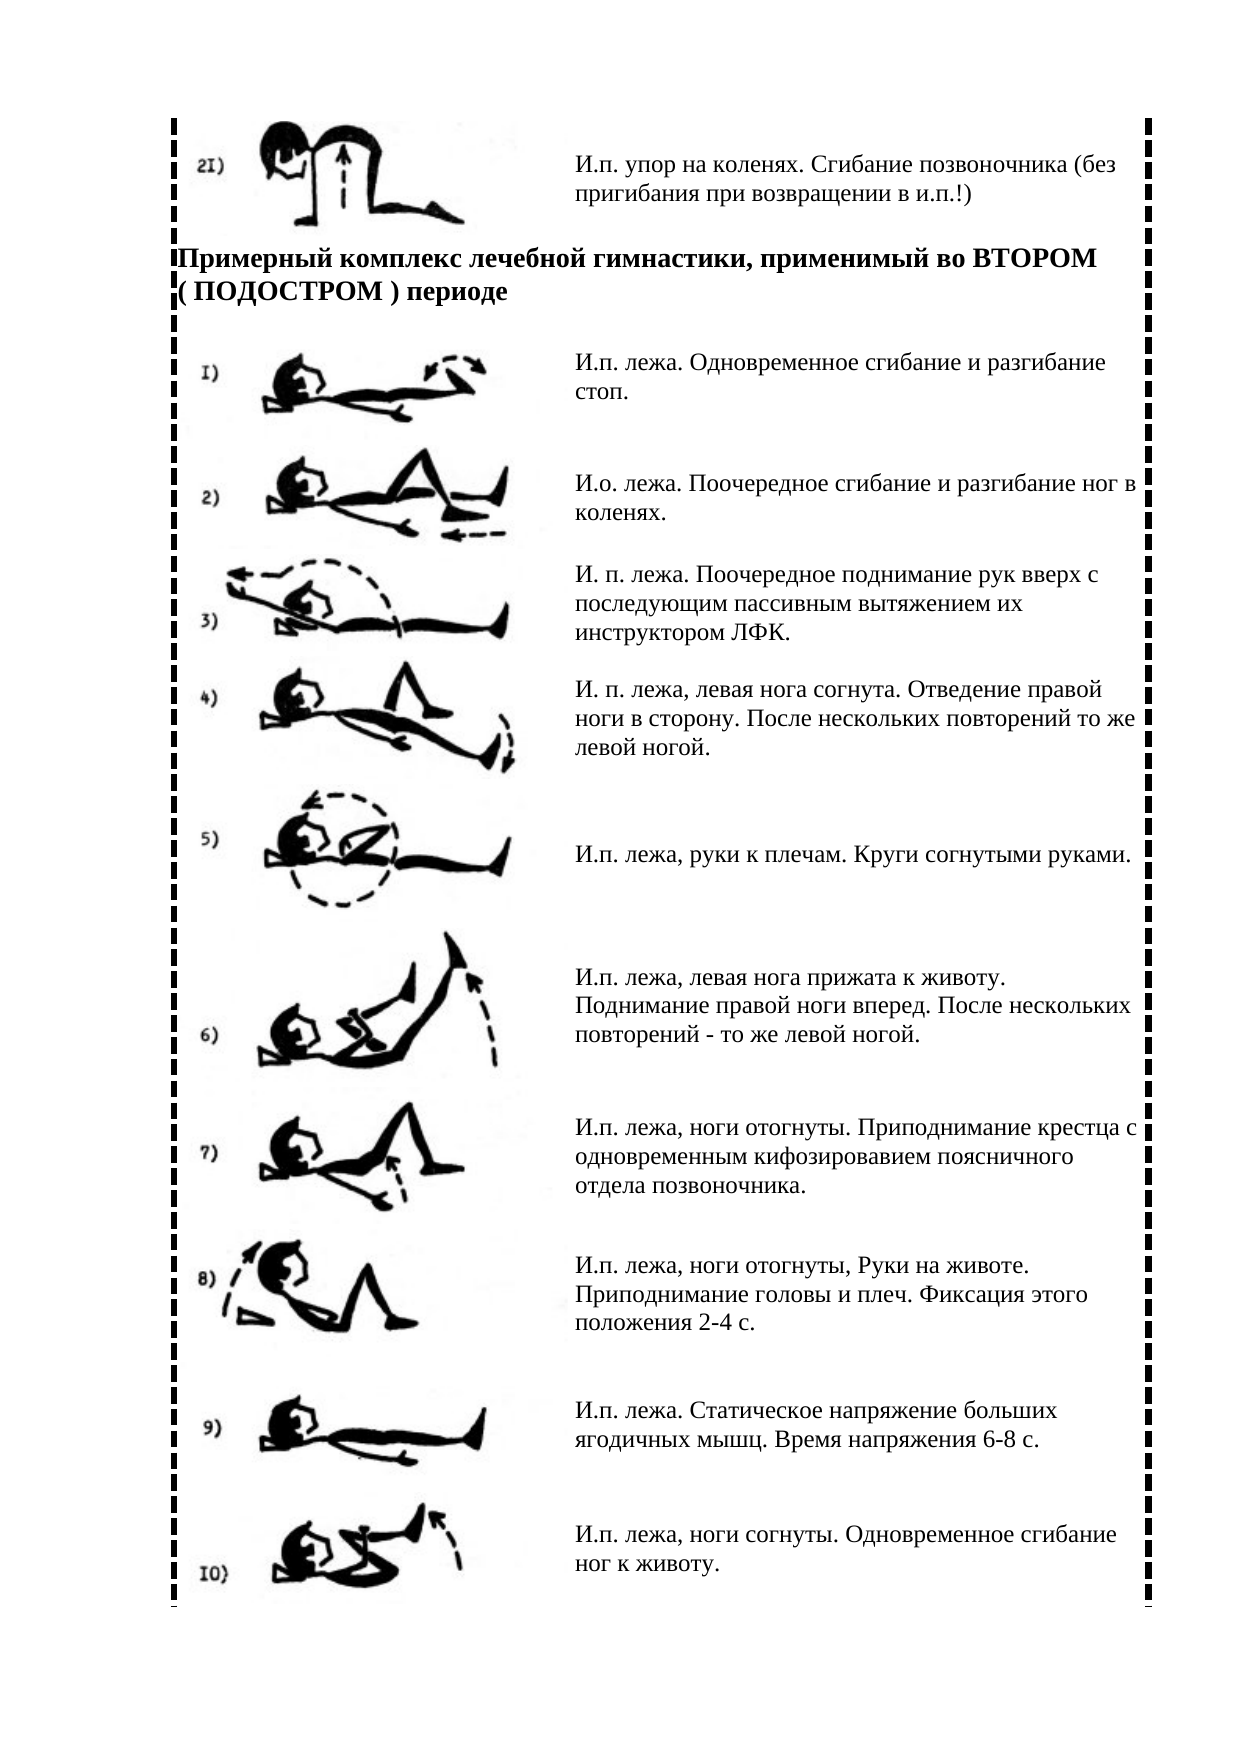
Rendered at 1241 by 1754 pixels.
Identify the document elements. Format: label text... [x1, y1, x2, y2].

picture [177, 554, 568, 651]
picture [177, 1362, 568, 1486]
table_cell И.п. лежа, руки к плечам. Круги согнутыми руками. [572, 781, 1148, 925]
table_cell [174, 552, 572, 653]
table_cell [177, 1085, 572, 1227]
picture [177, 784, 568, 922]
table_cell И.п. лежа. Одновременное сгибание и разгибание стоп. [572, 310, 1148, 442]
picture [177, 121, 568, 236]
table_cell И.о. лежа. Поочередное сгибание и разгибание ног в коленях. [572, 442, 1148, 552]
table_cell И. п. лежа. Поочередное поднимание рук вверх с последующим пассивным вытяжением их инструктором ЛФК. [572, 552, 1148, 653]
picture [177, 656, 568, 779]
table_cell И.п. лежа, ноги отогнуты, Руки на животе. Приподнимание головы и плеч. Фиксация этого положения 2-4 с. [572, 1227, 1148, 1359]
table_cell [174, 310, 572, 442]
picture [177, 1087, 568, 1224]
table_cell И.п. лежа, ноги отогнуты. Приподнимание крестца с одновременным кифозировавием поясничного отдела позвоночника. [572, 1085, 1148, 1227]
table_cell [177, 118, 572, 238]
table_cell И. п. лежа, левая нога согнута. Отведение правой ноги в сторону. После нескольких повторений то же левой ногой. [572, 653, 1148, 781]
picture [177, 445, 568, 549]
table_cell [174, 781, 572, 925]
table_cell Примерный комплекс лечебной гимнастики, применимый во ВТОРОМ ( ПОДОСТРОМ ) периоде [174, 239, 1148, 309]
table_cell [174, 442, 572, 552]
picture [177, 312, 568, 440]
table_cell [174, 1227, 572, 1359]
table_cell [174, 925, 572, 1084]
picture [177, 1229, 568, 1357]
table_cell [174, 1360, 572, 1489]
table_cell И.п. лежа, левая нога прижата к животу. Поднимание правой ноги вперед. После нескольких повторений - то же левой ногой. [572, 925, 1148, 1084]
table_cell И.п. лежа, ноги согнуты. Одновременное сгибание ног к животу. [572, 1489, 1148, 1606]
picture [177, 928, 568, 1082]
picture [177, 1492, 568, 1604]
table_cell И.п. лежа. Статическое напряжение больших ягодичных мышц. Время напряжения 6-8 с. [572, 1360, 1148, 1489]
table_cell [174, 1489, 572, 1606]
table_cell [177, 653, 572, 781]
table_cell И.п. упор на коленях. Сгибание позвоночника (без пригибания при возвращении в и.п.!) [572, 118, 1148, 238]
